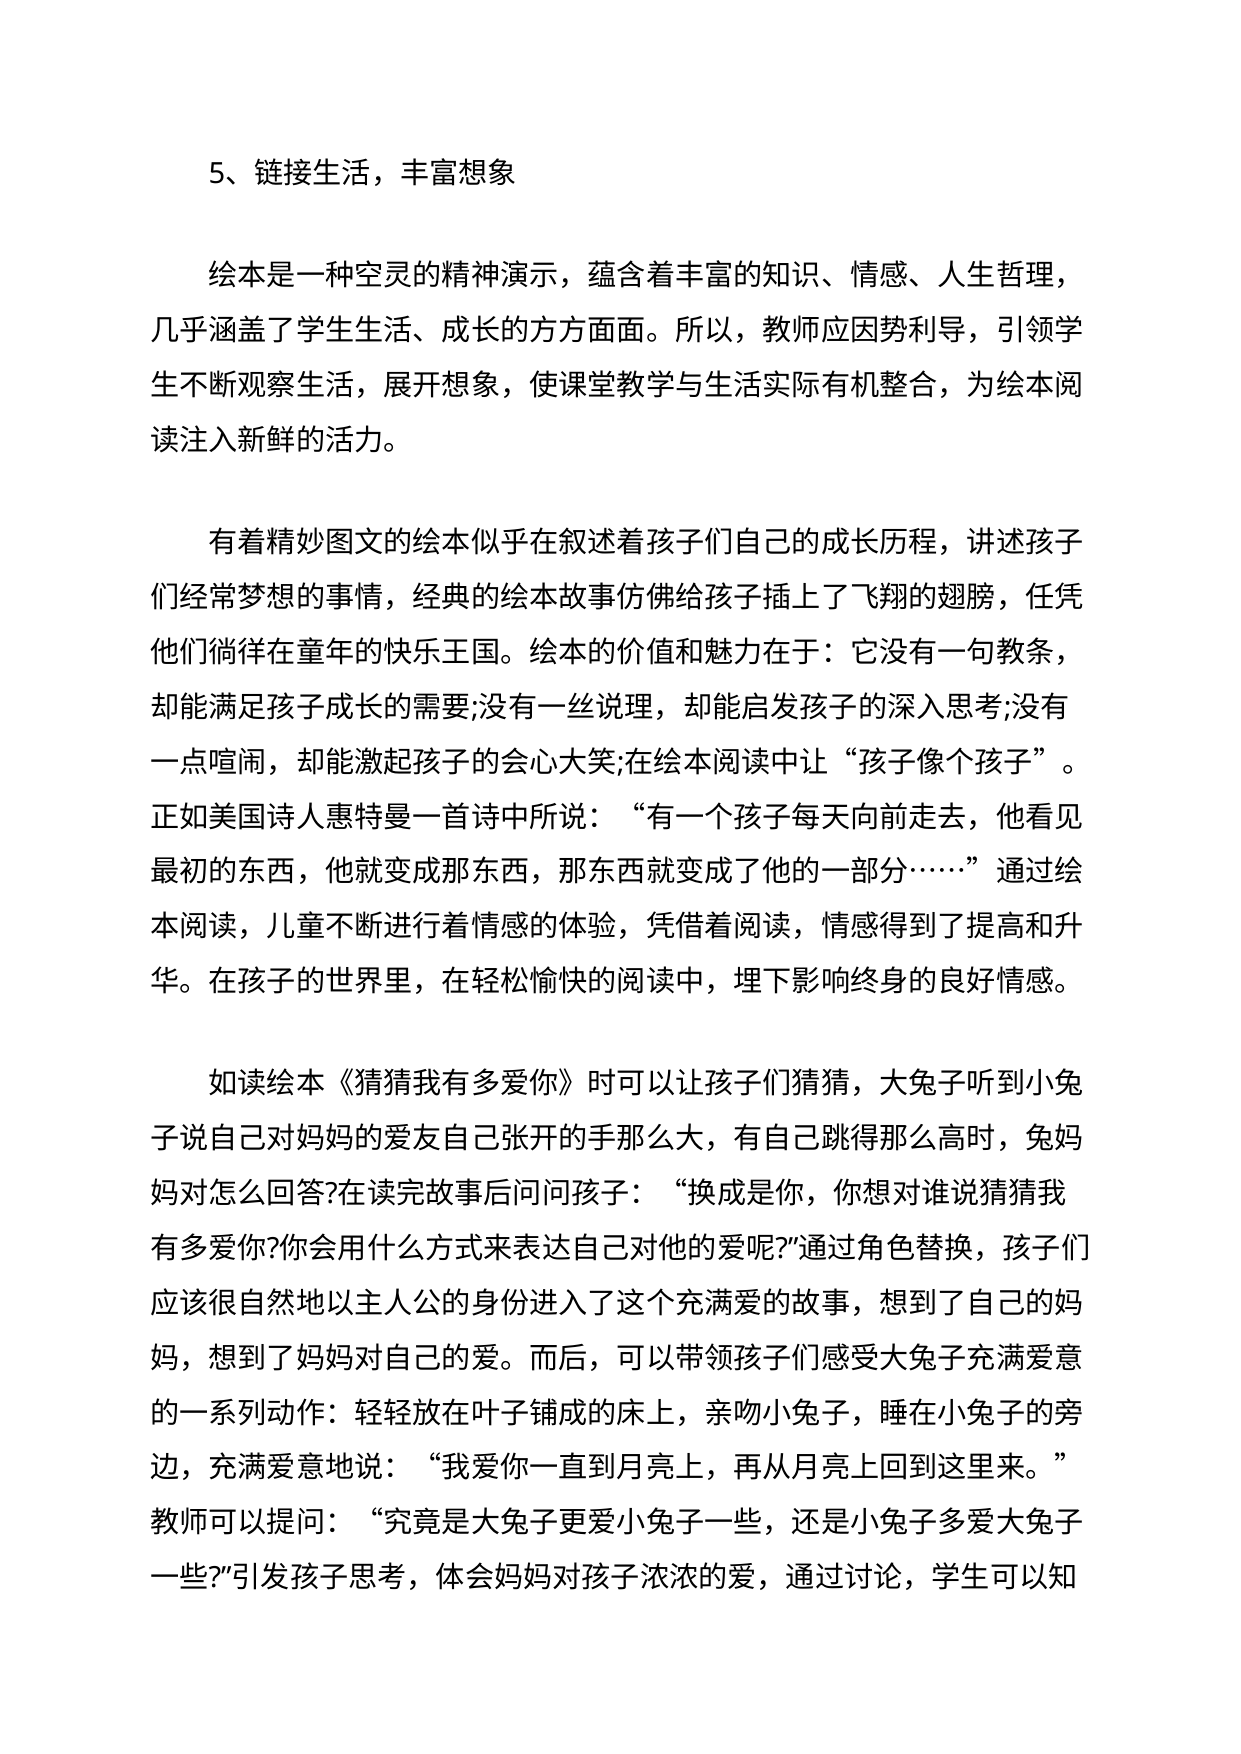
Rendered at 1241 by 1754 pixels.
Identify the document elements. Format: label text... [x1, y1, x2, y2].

text 有着精妙图文的绘本似乎在叙述着孩子们自己的成长历程，讲述孩子们经常梦想的事情，经典的绘本故事仿佛给孩子插上了飞翔的翅膀，任凭他们徜徉在童年的快乐王国。绘本的价值和魅力在于：它没有一句教条，却能满足孩子成长的需要;没有一丝说理，却能启发孩子的深入思考;没有一点喧闹，却能激起孩子的会心大笑;在绘本阅读中让“孩子像个孩子”。正如美国诗人惠特曼一首诗中所说：“有一个孩子每天向前走去，他看见最初的东西，他就变成那东西，那东西就变成了他的一部分……”通过绘本阅读，儿童不断进行着情感的体验，凭借着阅读，情感得到了提高和升华。在孩子的世界里，在轻松愉快的阅读中，埋下影响终身的良好情感。 [150, 518, 1090, 1000]
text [150, 1059, 1090, 1596]
text 绘本是一种空灵的精神演示，蕴含着丰富的知识、情感、人生哲理，几乎涵盖了学生生活、成长的方方面面。所以，教师应因势利导，引领学生不断观察生活，展开想象，使课堂教学与生活实际有机整合，为绘本阅读注入新鲜的活力。 [150, 252, 1090, 459]
text 5、链接生活，丰富想象 [150, 150, 1090, 192]
